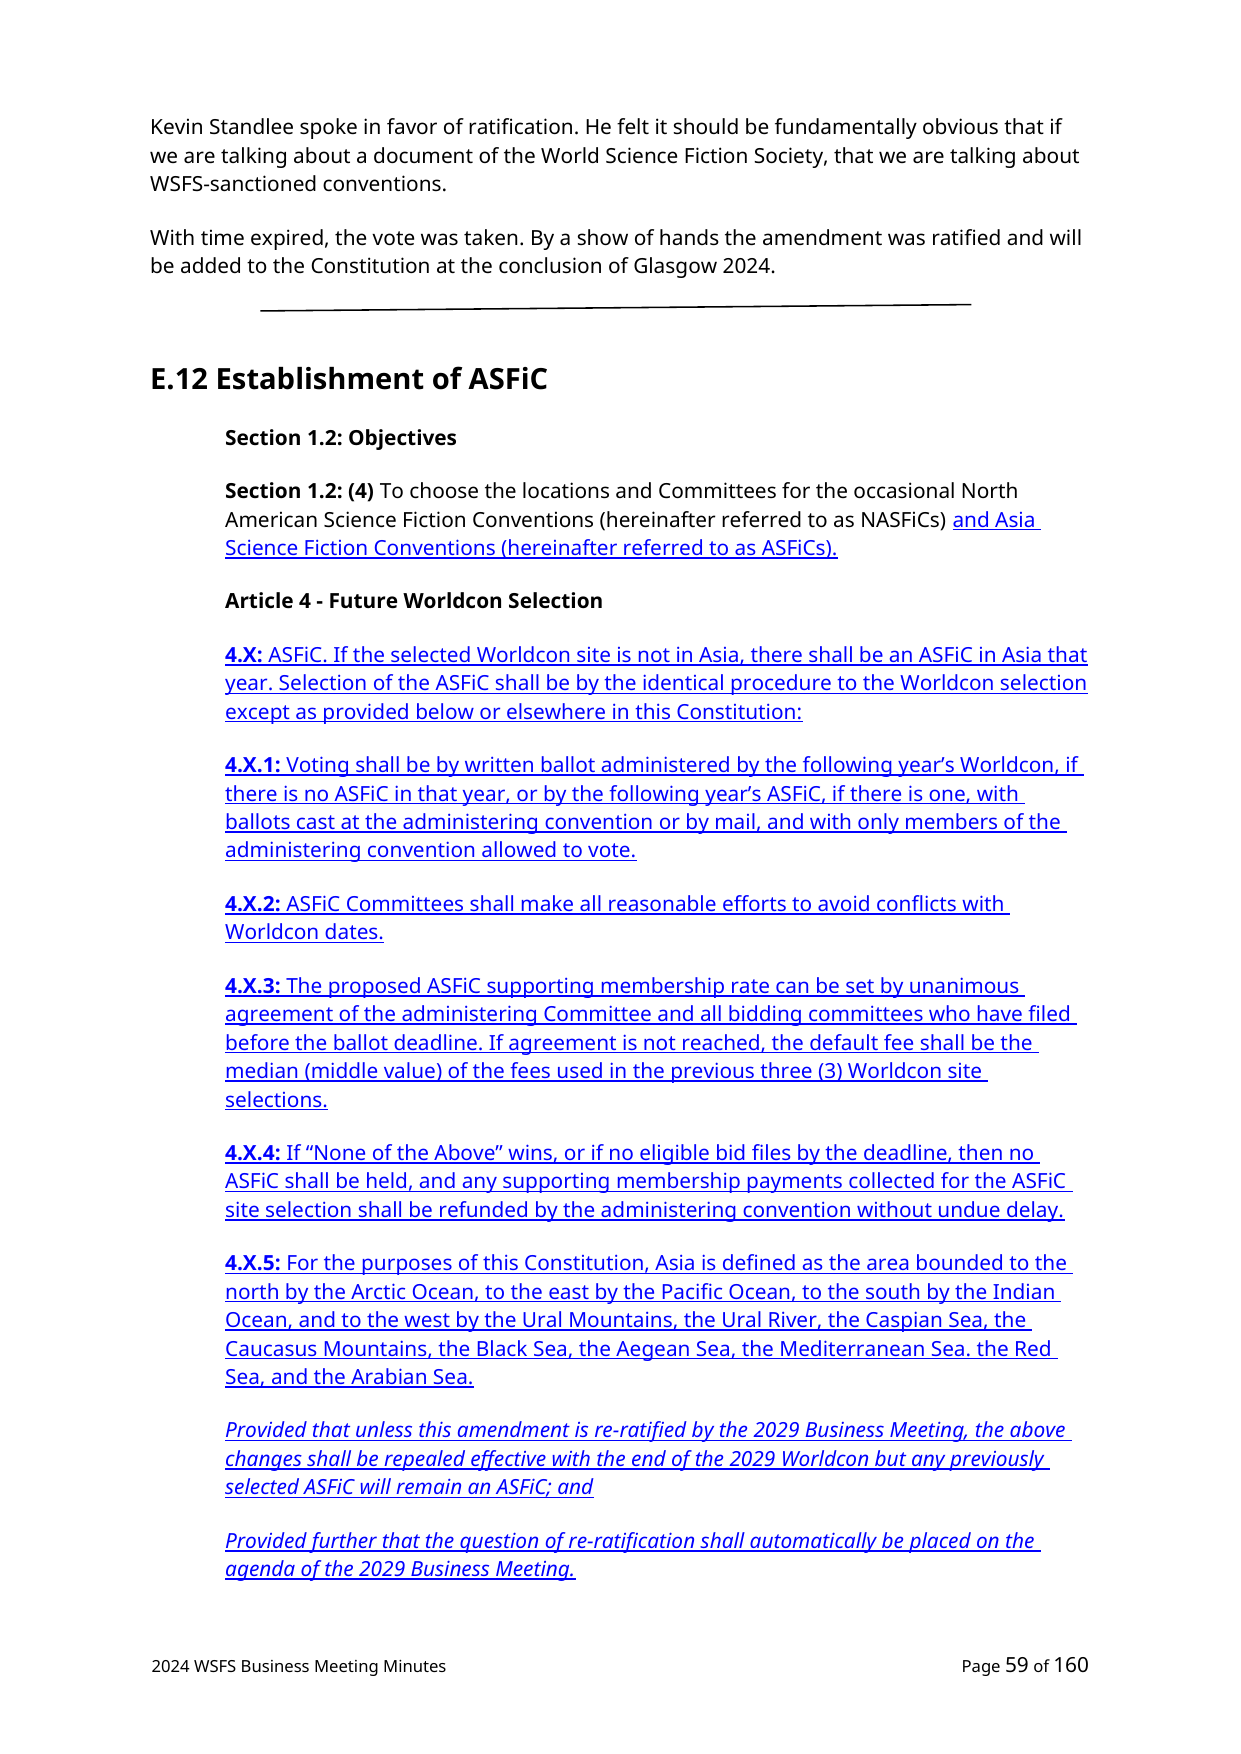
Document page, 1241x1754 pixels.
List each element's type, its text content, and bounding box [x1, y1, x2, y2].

text Section 1.2: Objectives [225, 423, 1090, 451]
text Provided further that the question of re-ratification shall automatically be placed on the agenda of the 2029 Business Meeting. [225, 1526, 1090, 1583]
text 4.X.5: For the purposes of this Constitution, Asia is defined as the area bounded to the north by the Arctic Ocean, to the east by the Pacific Ocean, to the south by the Indian Ocean, and to the west by the Ural Mountains, the Ural River, the Caspian Sea, the Caucasus Mountains, the Black Sea, the Aegean Sea, the Mediterranean Sea. the Red Sea, and the Arabian Sea. [225, 1248, 1090, 1391]
text 4.X.1: Voting shall be by written ballot administered by the following year’s Worldcon, if there is no ASFiC in that year, or by the following year’s ASFiC, if there is one, with ballots cast at the administering convention or by mail, and with only members of the administering convention allowed to vote. [225, 750, 1090, 864]
text 4.X.3: The proposed ASFiC supporting membership rate can be set by unanimous agreement of the administering Committee and all bidding committees who have filed before the ballot deadline. If agreement is not reached, the default fee shall be the median (middle value) of the fees used in the previous three (3) Worldcon site selections. [225, 971, 1090, 1113]
text 4.X: ASFiC. If the selected Worldcon site is not in Asia, there shall be an ASFiC in Asia that year. Selection of the ASFiC shall be by the identical procedure to the Worldcon selection except as provided below or elsewhere in this Constitution: [225, 640, 1090, 725]
text 4.X.4: If “None of the Above” wins, or if no eligible bid files by the deadline, then no ASFiC shall be held, and any supporting membership payments collected for the ASFiC site selection shall be refunded by the administering convention without undue delay. [225, 1138, 1090, 1223]
text Section 1.2: (4) To choose the locations and Committees for the occasional North American Science Fiction Conventions (hereinafter referred to as NASFiCs) and Asia Science Fiction Conventions (hereinafter referred to as ASFiCs). [225, 476, 1090, 562]
subtitle E.12 Establishment of ASFiC [150, 358, 1090, 398]
text Article 4 - Future Worldcon Selection [225, 587, 1090, 615]
text Provided that unless this amendment is re-ratified by the 2029 Business Meeting, the above changes shall be repealed effective with the end of the 2029 Worldcon but any previously selected ASFiC will remain an ASFiC; and [225, 1416, 1090, 1501]
text 4.X.2: ASFiC Committees shall make all reasonable efforts to avoid conflicts with Worldcon dates. [225, 889, 1090, 946]
text Kevin Standlee spoke in favor of ratification. He felt it should be fundamentally obvious that if we are talking about a document of the World Science Fiction Society, that we are talking about WSFS-sanctioned conventions. [150, 112, 1090, 198]
text With time expired, the vote was taken. By a show of hands the amendment was ratified and will be added to the Constitution at the conclusion of Glasgow 2024. [150, 223, 1090, 280]
